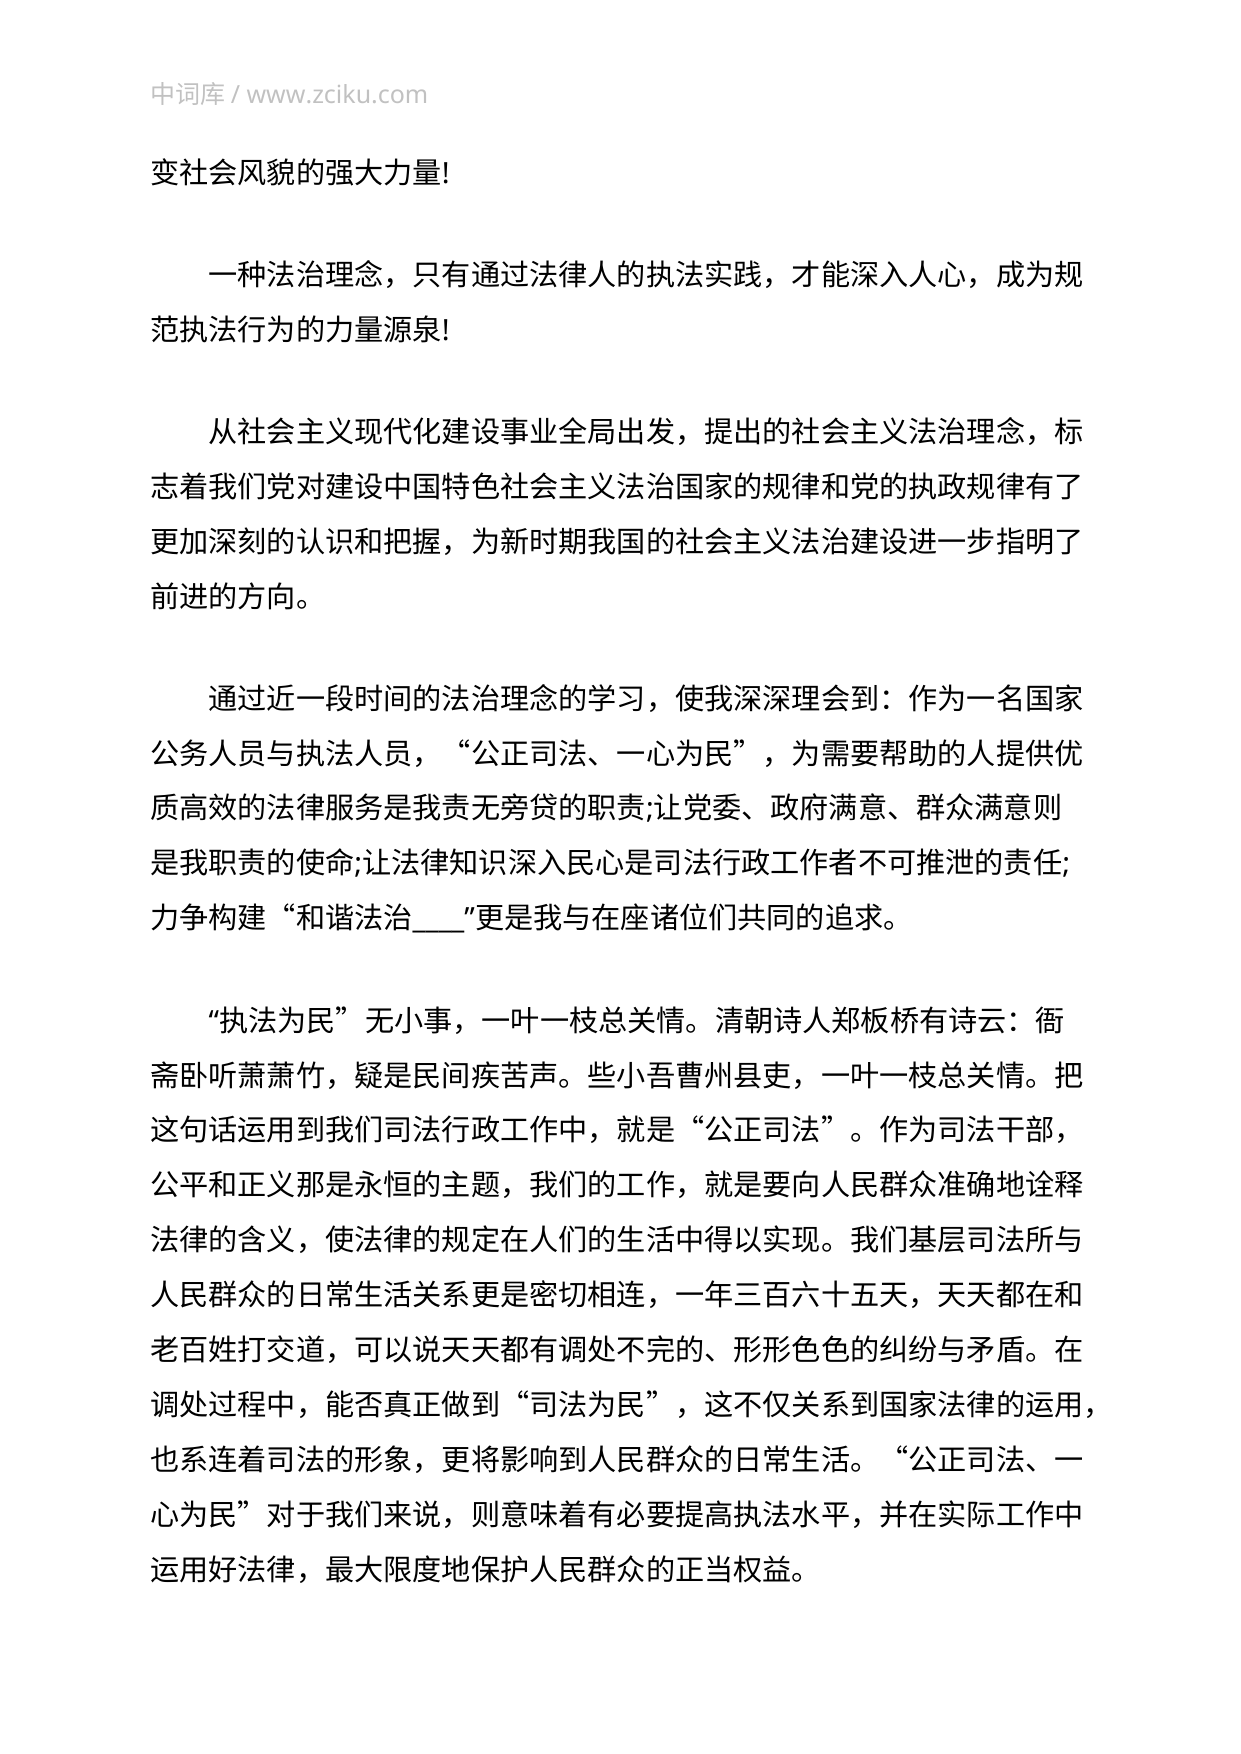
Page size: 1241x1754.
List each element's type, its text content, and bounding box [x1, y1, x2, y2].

text 通过近一段时间的法治理念的学习，使我深深理会到：作为一名国家公务人员与执法人员，“公正司法、一心为民”，为需要帮助的人提供优质高效的法律服务是我责无旁贷的职责;让党委、政府满意、群众满意则是我职责的使命;让法律知识深入民心是司法行政工作者不可推泄的责任;力争构建“和谐法治____”更是我与在座诸位们共同的追求。 [150, 675, 1090, 937]
text 从社会主义现代化建设事业全局出发，提出的社会主义法治理念，标志着我们党对建设中国特色社会主义法治国家的规律和党的执政规律有了更加深刻的认识和把握，为新时期我国的社会主义法治建设进一步指明了前进的方向。 [150, 409, 1090, 616]
text “执法为民”无小事，一叶一枝总关情。清朝诗人郑板桥有诗云：衙斋卧听萧萧竹，疑是民间疾苦声。些小吾曹州县吏，一叶一枝总关情。把这句话运用到我们司法行政工作中，就是“公正司法”。作为司法干部，公平和正义那是永恒的主题，我们的工作，就是要向人民群众准确地诠释法律的含义，使法律的规定在人们的生活中得以实现。我们基层司法所与人民群众的日常生活关系更是密切相连，一年三百六十五天，天天都在和老百姓打交道，可以说天天都有调处不完的、形形色色的纠纷与矛盾。在调处过程中，能否真正做到“司法为民”，这不仅关系到国家法律的运用，也系连着司法的形象，更将影响到人民群众的日常生活。“公正司法、一心为民”对于我们来说，则意味着有必要提高执法水平，并在实际工作中运用好法律，最大限度地保护人民群众的正当权益。 [150, 997, 1090, 1588]
text 一种法治理念，只有通过法律人的执法实践，才能深入人心，成为规范执法行为的力量源泉! [150, 252, 1090, 349]
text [150, 150, 1090, 192]
